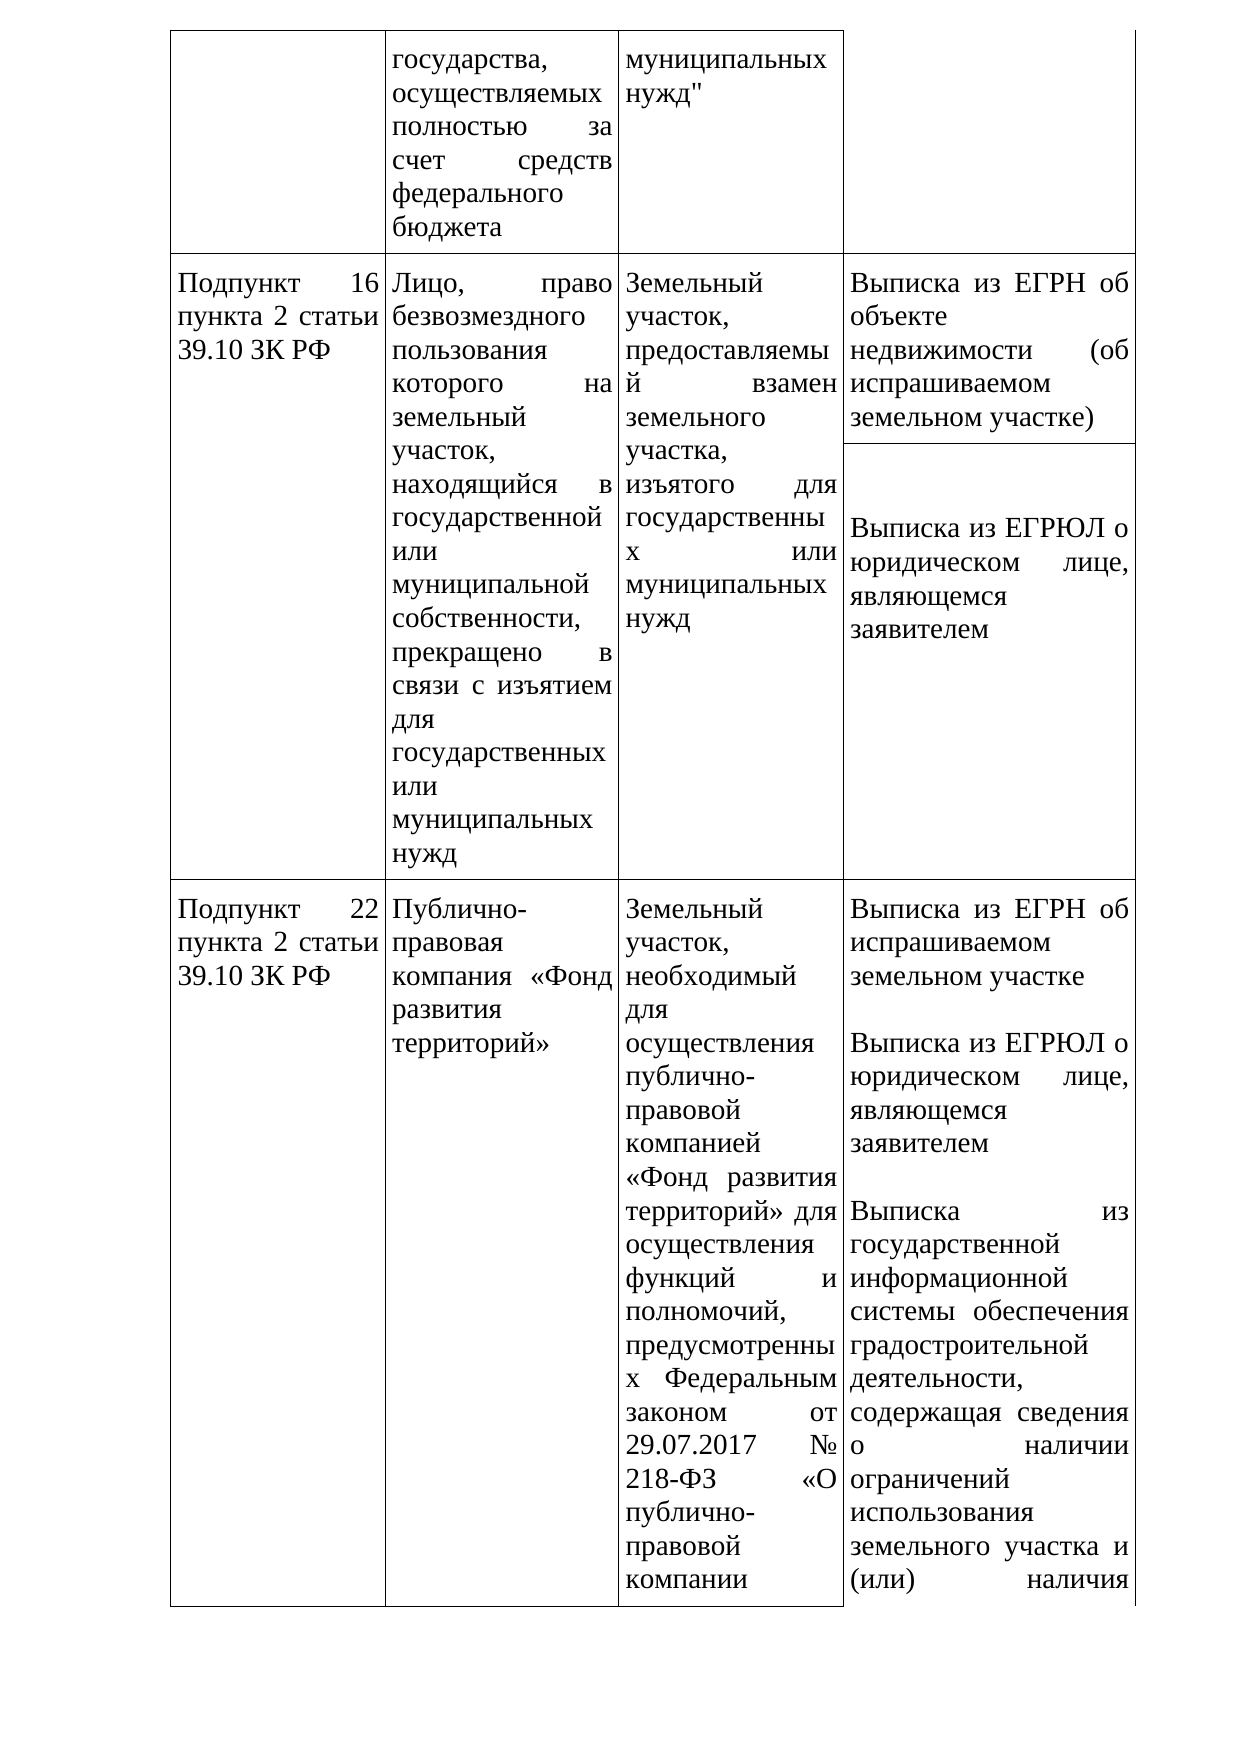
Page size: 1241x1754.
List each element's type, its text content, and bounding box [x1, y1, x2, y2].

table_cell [171, 880, 385, 1606]
table_cell Лицо, право безвозмездного пользования которого на земельный участок, находящийся в государственной или муниципальной собственности, прекращено в связи с изъятием для государственных или муниципальных нужд [386, 254, 618, 879]
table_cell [386, 880, 618, 1606]
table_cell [844, 30, 1135, 253]
table_cell Выписка из ЕГРН об объекте недвижимости (об испрашиваемом земельном участке) [844, 254, 1135, 443]
table_cell Земельный участок, предоставляемый взамен земельного участка, изъятого для государственных или муниципальных нужд [619, 254, 843, 879]
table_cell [844, 880, 1135, 1606]
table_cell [844, 499, 1135, 879]
table_cell [844, 444, 1135, 499]
table_cell Подпункт 16 пункта 2 статьи 39.10 ЗК РФ [171, 254, 385, 879]
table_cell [619, 880, 843, 1606]
